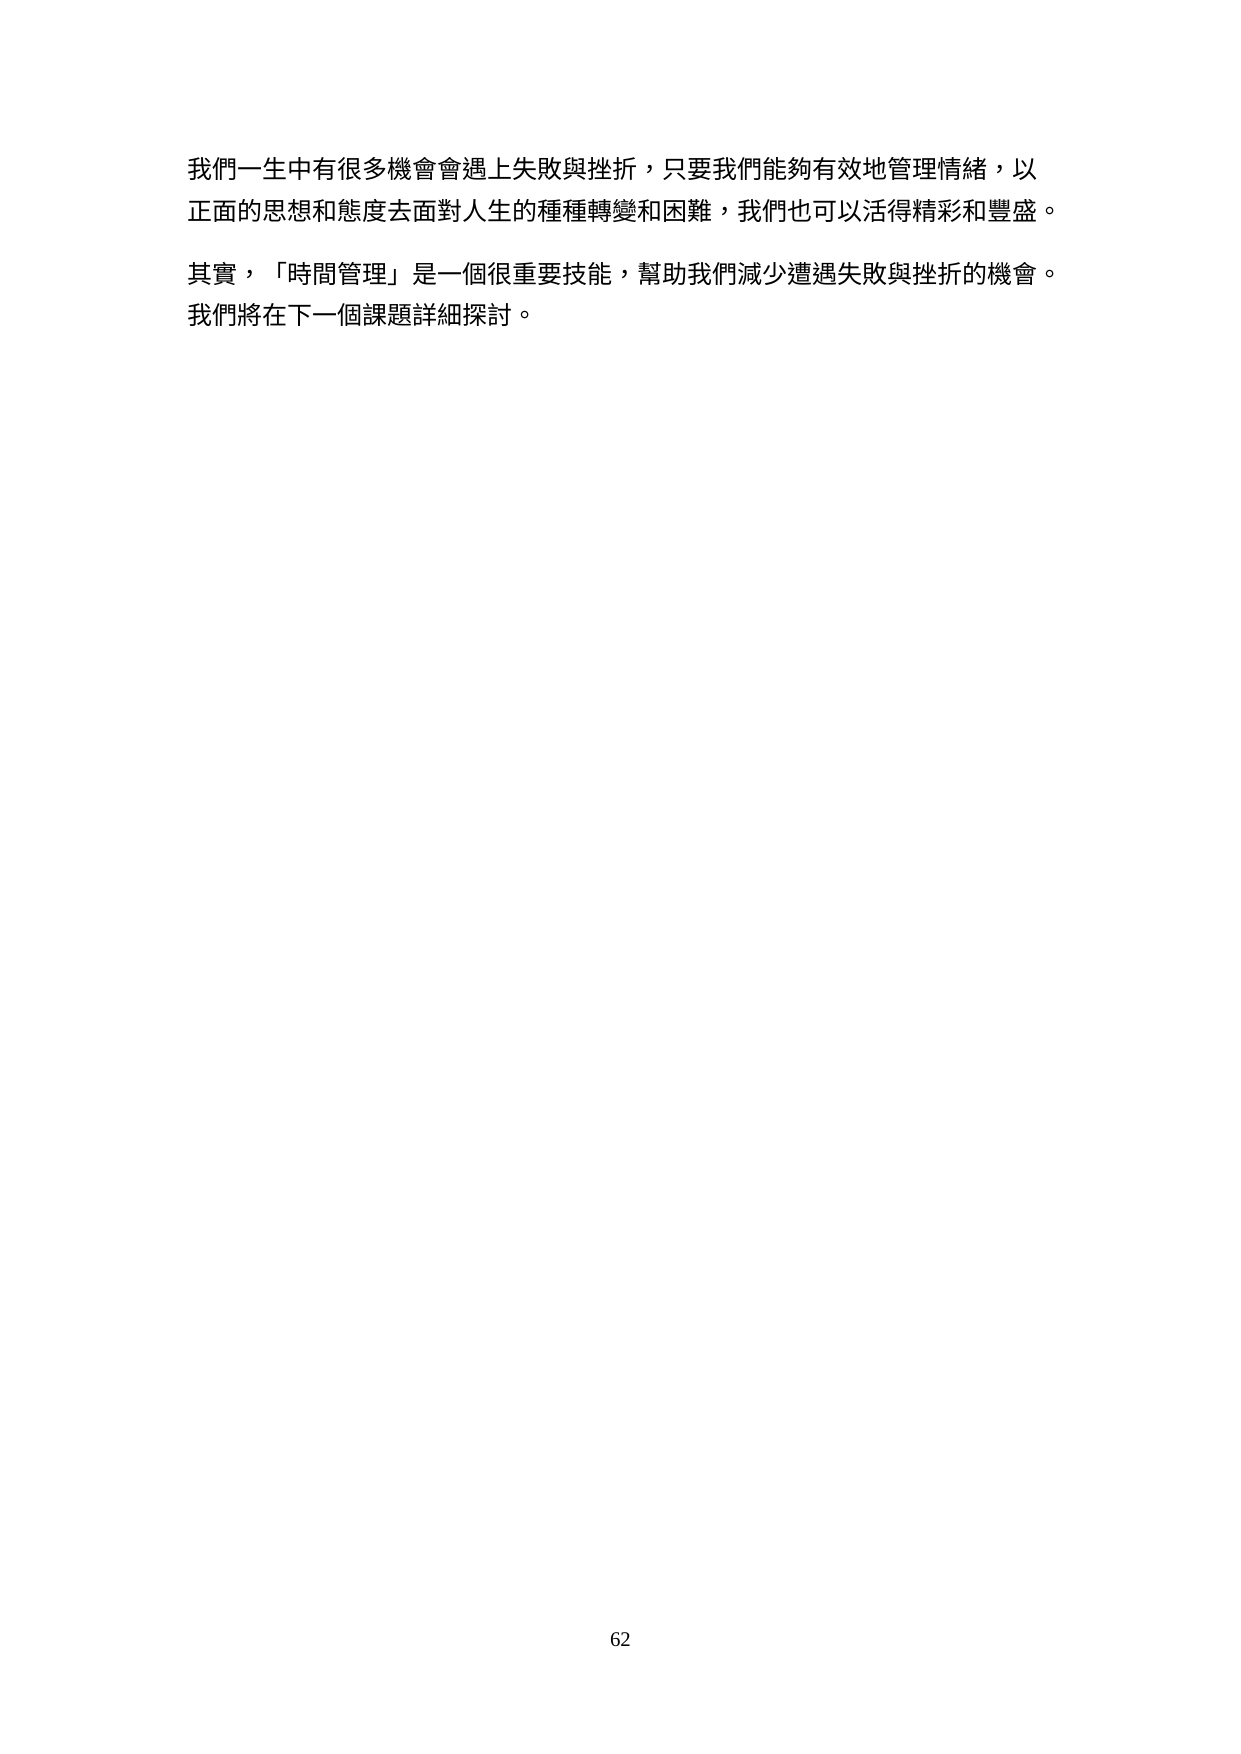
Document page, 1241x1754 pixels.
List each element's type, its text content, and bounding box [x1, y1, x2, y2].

text 我們一生中有很多機會會遇上失敗與挫折，只要我們能夠有效地管理情緒，以正面的思想和態度去面對人生的種種轉變和困難，我們也可以活得精彩和豐盛。 [187, 150, 1053, 228]
text 其實，「時間管理」是一個很重要技能，幫助我們減少遭遇失敗與挫折的機會。我們將在下一個課題詳細探討。 [187, 254, 1053, 332]
